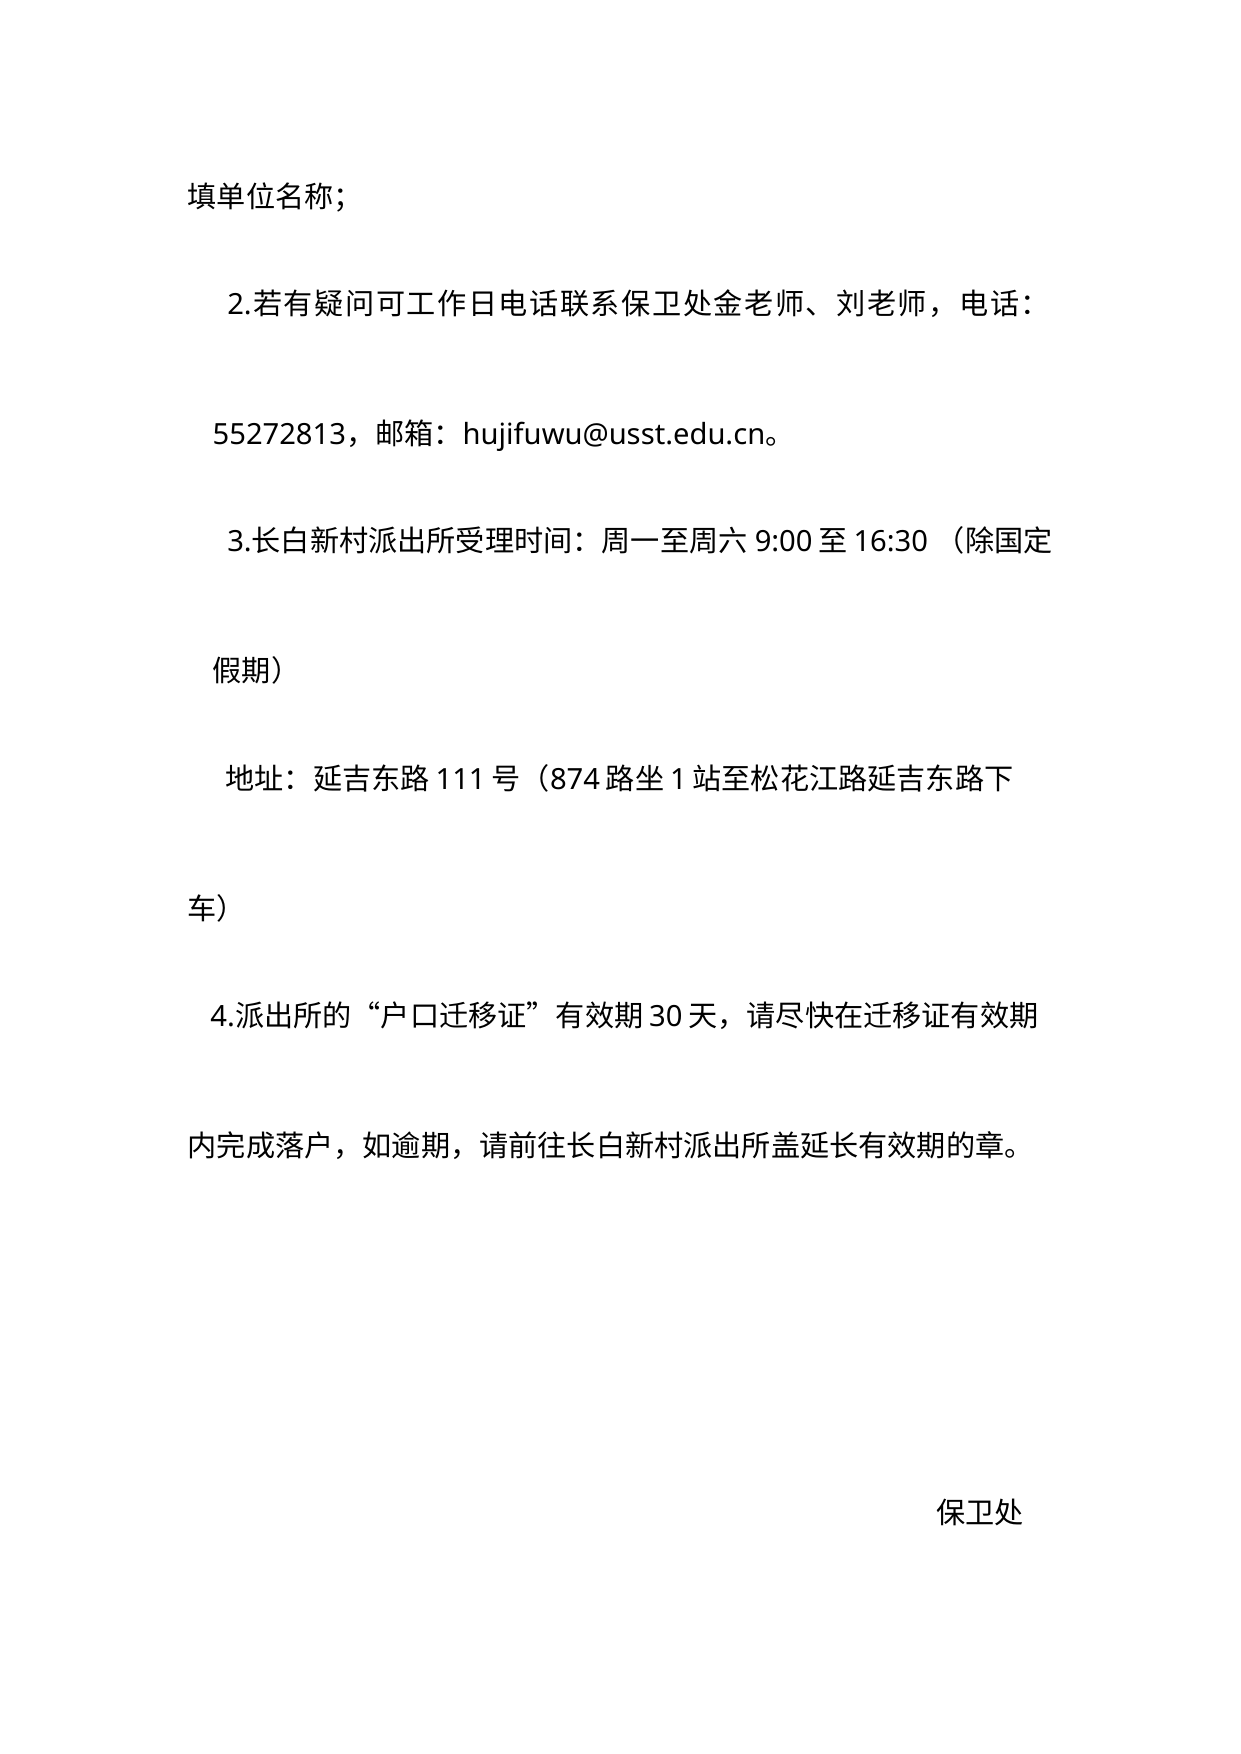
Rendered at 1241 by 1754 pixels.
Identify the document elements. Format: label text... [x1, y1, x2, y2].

text 2.若有疑问可工作日电话联系保卫处金老师、刘老师，电话：55272813，邮箱：hujifuwu@usst.edu.cn。 [212, 269, 1053, 464]
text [187, 162, 1053, 227]
text 地址：延吉东路111号（874路坐1站至松花江路延吉东路下车） [187, 744, 1053, 939]
text 3.长白新村派出所受理时间：周一至周六9:00至16:30 （除国定假期） [212, 507, 1053, 702]
text 4.派出所的“户口迁移证”有效期30天，请尽快在迁移证有效期内完成落户，如逾期，请前往长白新村派出所盖延长有效期的章。 [187, 981, 1053, 1176]
text 保卫处 [187, 1478, 1023, 1543]
